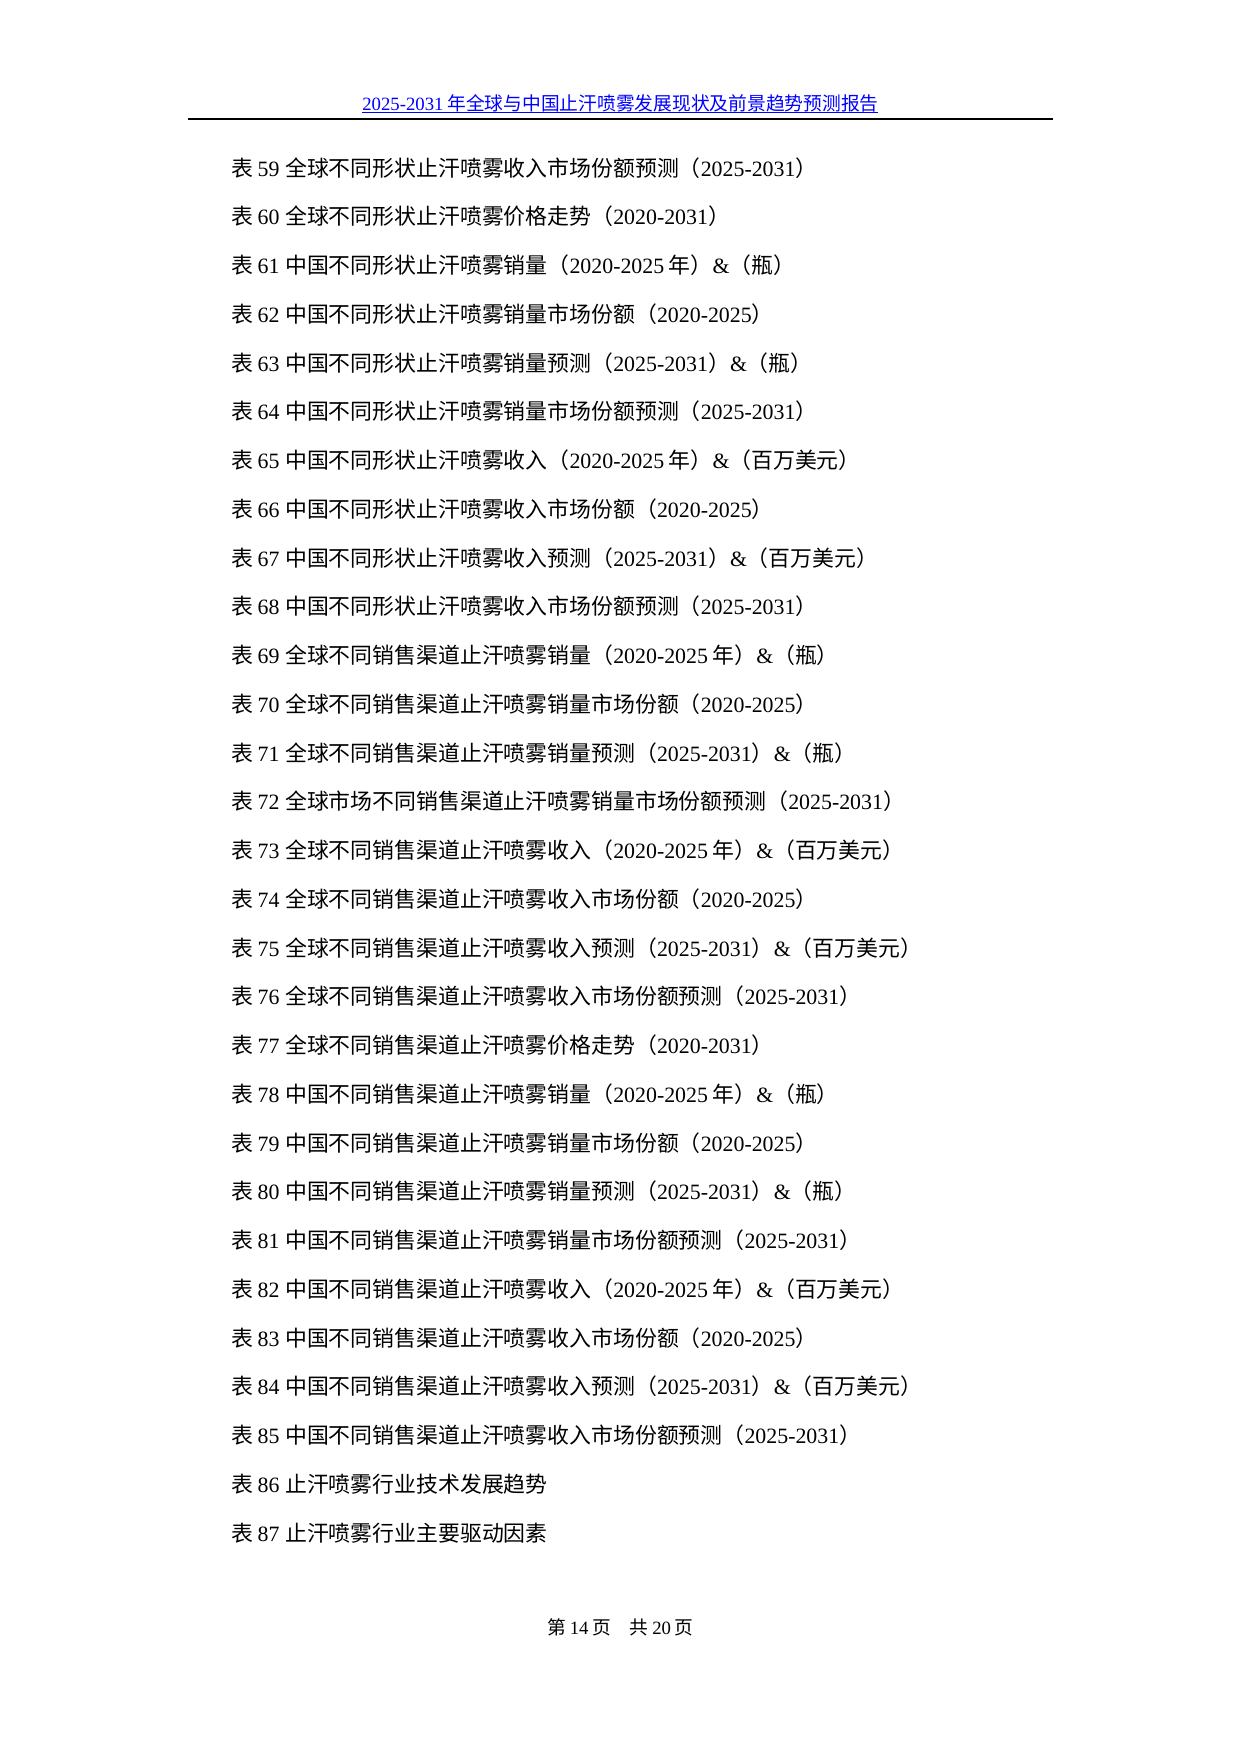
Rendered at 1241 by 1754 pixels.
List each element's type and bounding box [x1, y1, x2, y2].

text [187, 150, 1053, 1548]
